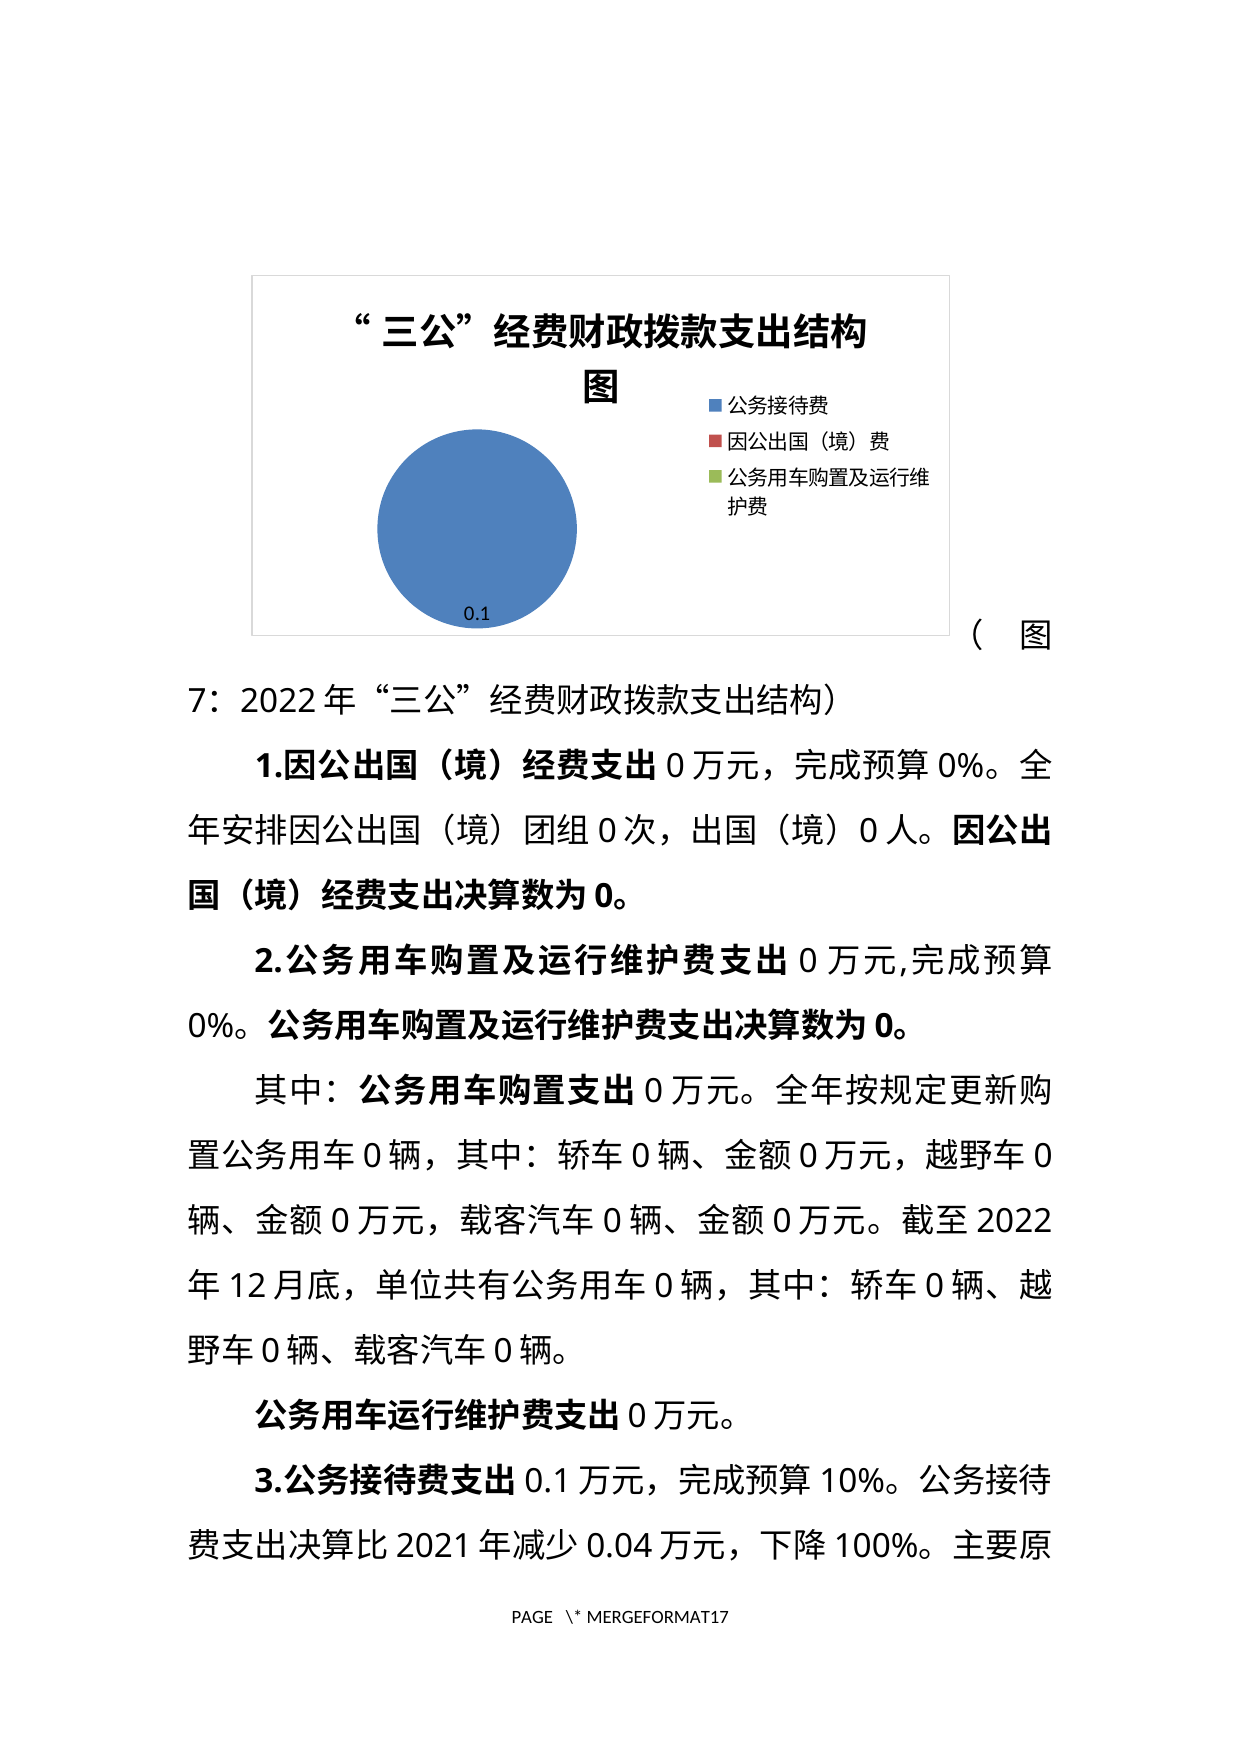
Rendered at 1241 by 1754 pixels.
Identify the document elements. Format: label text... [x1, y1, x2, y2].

text 其中：公务用车购置支出0万元。全年按规定更新购置公务用车0辆，其中：轿车0辆、金额0万元，越野车0辆、金额0万元，载客汽车0辆、金额0万元。截至2022年12月底，单位共有公务用车0辆，其中：轿车0辆、越野车0辆、载客汽车0辆。 [187, 1055, 1053, 1380]
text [187, 1445, 1053, 1575]
text 2.公务用车购置及运行维护费支出0万元,完成预算0%。公务用车购置及运行维护费支出决算数为0。 [187, 925, 1053, 1055]
text （图7：2022年“三公”经费财政拨款支出结构） [187, 600, 1053, 730]
text 1.因公出国（境）经费支出0万元，完成预算0%。全年安排因公出国（境）团组0次，出国（境）0人。因公出国（境）经费支出决算数为0。 [187, 730, 1053, 925]
text 公务用车运行维护费支出0万元。 [187, 1380, 1053, 1445]
